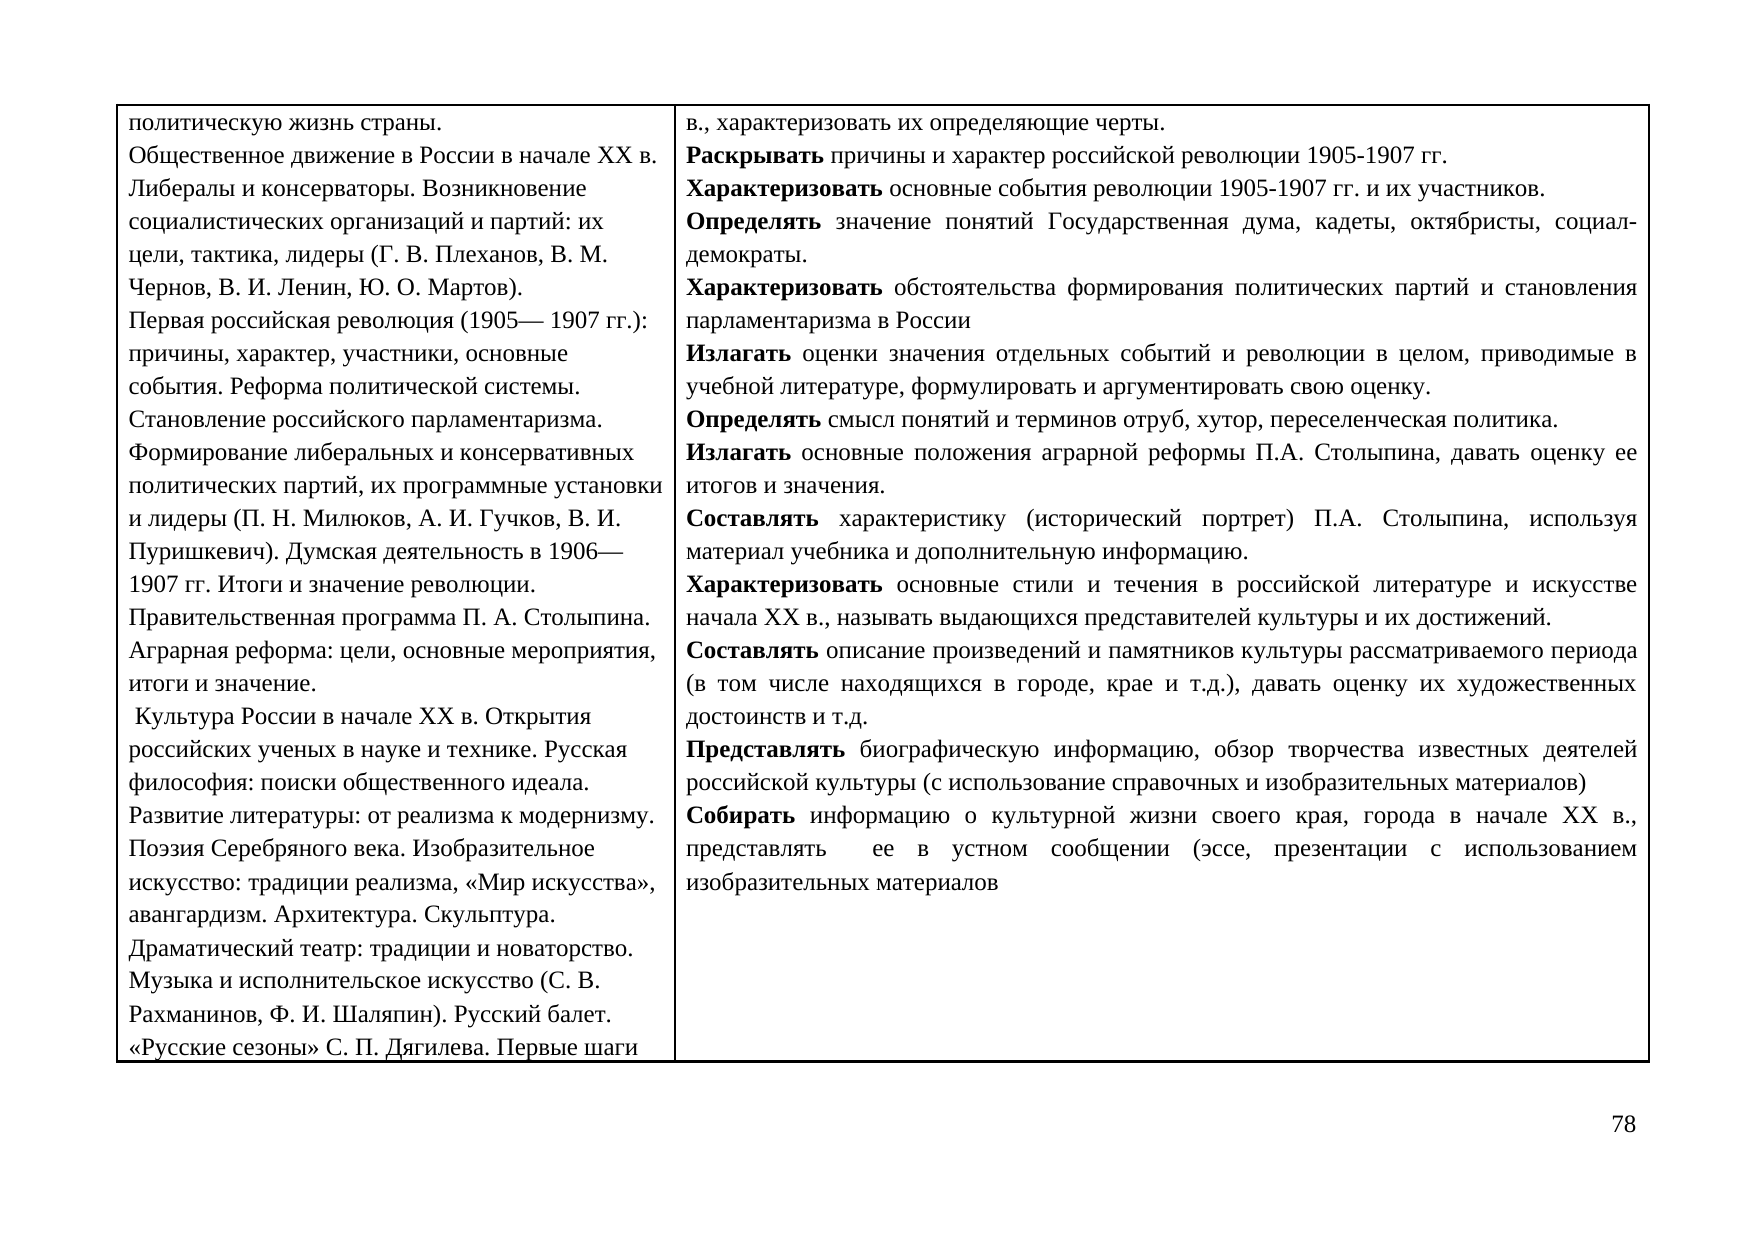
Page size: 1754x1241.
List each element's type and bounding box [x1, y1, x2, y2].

table_cell [118, 106, 674, 1060]
table_cell [676, 106, 1648, 1060]
